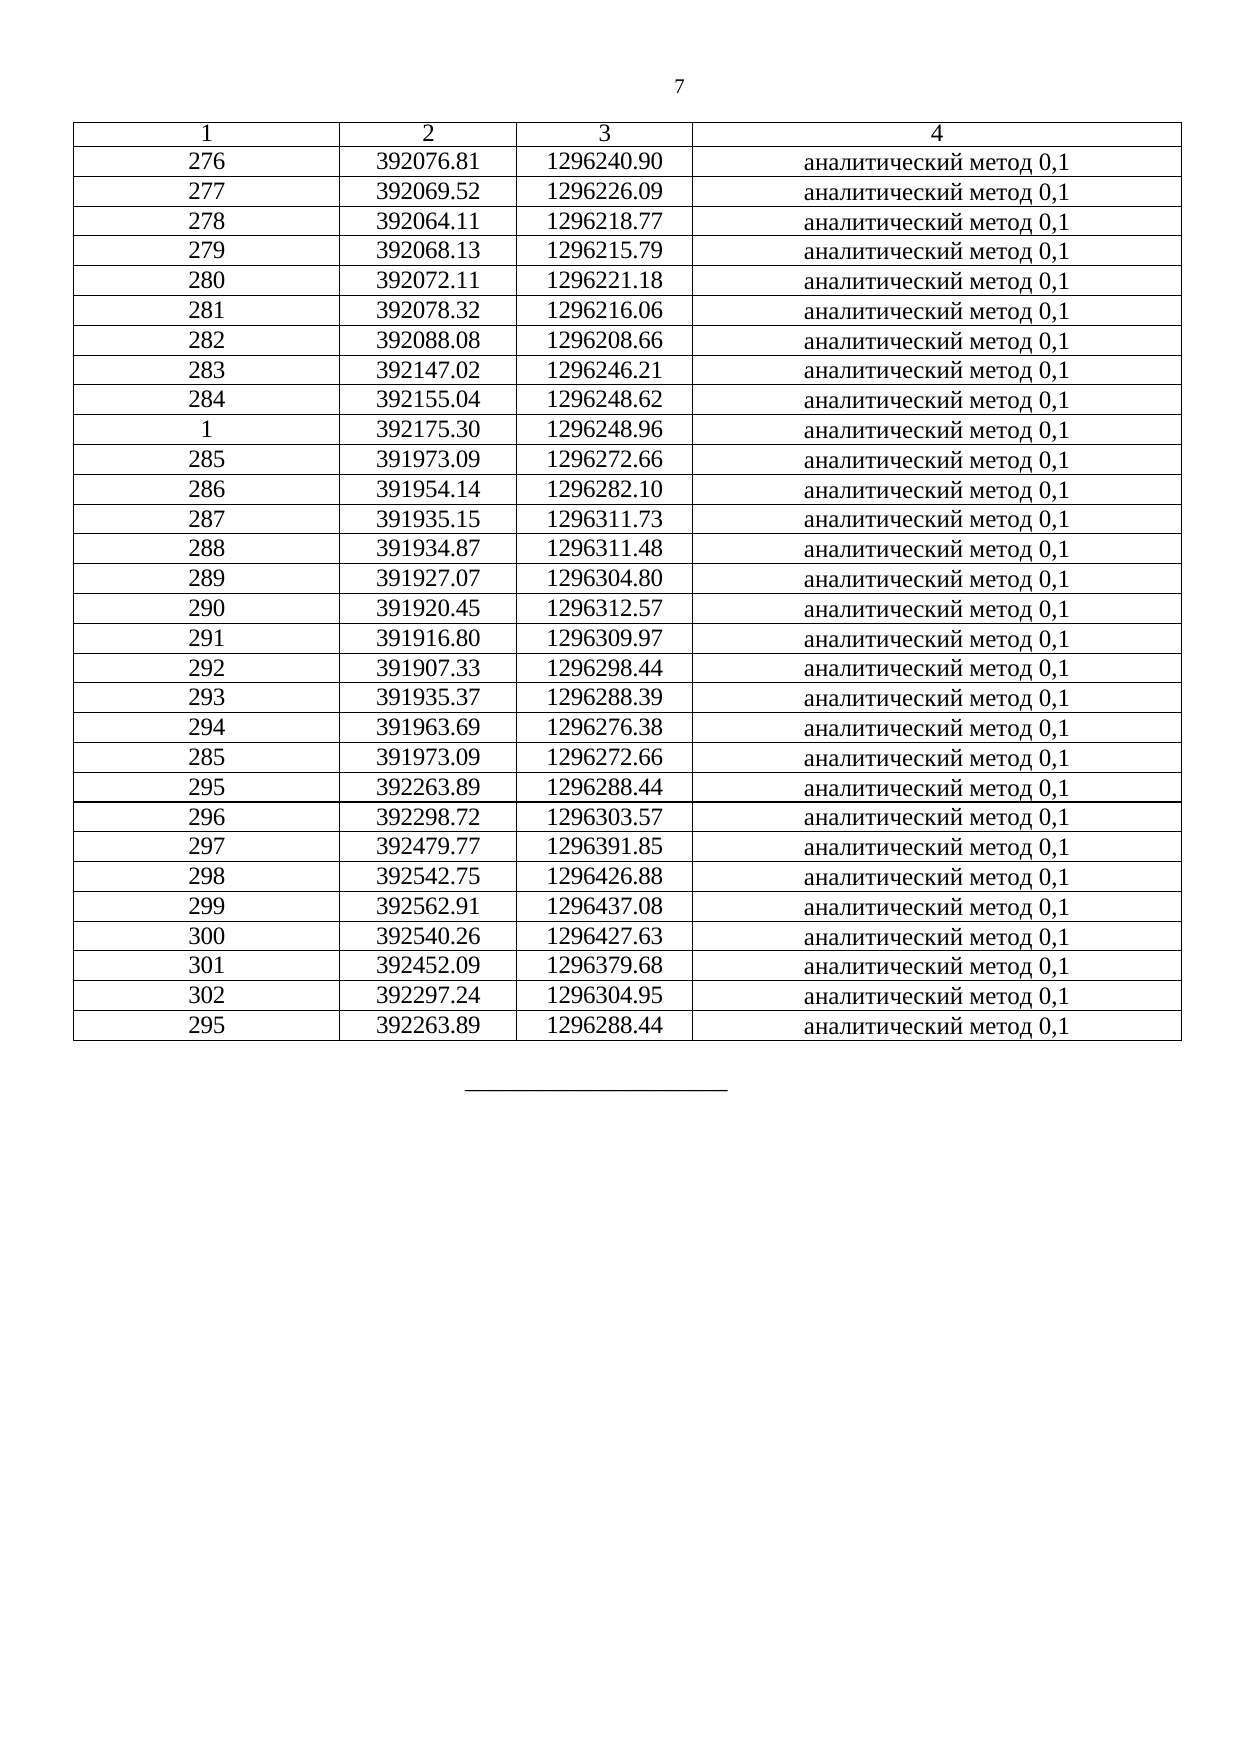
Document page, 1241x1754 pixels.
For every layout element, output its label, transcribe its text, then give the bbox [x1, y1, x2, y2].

table_cell 1296304.80 [517, 564, 692, 593]
table_cell 1296272.66 [517, 743, 692, 772]
table_cell 301 [74, 951, 339, 980]
table_cell 291 [74, 624, 339, 652]
table_cell 283 [74, 356, 339, 384]
table_cell 1296309.97 [517, 624, 692, 652]
table_cell 392088.08 [340, 326, 516, 354]
table_cell аналитический метод 0,1 [693, 1011, 1181, 1040]
table_cell 392263.89 [340, 1011, 516, 1040]
table_cell 1296216.06 [517, 296, 692, 325]
table_header 4 [693, 123, 1181, 146]
table_cell 292 [74, 654, 339, 682]
table_cell 1 [74, 415, 339, 444]
table_cell аналитический метод 0,1 [693, 236, 1181, 265]
table_cell 1296276.38 [517, 713, 692, 742]
table_cell аналитический метод 0,1 [693, 713, 1181, 742]
table_cell 392298.72 [340, 803, 516, 831]
table_cell 1296272.66 [517, 445, 692, 474]
table_cell 1296391.85 [517, 832, 692, 861]
table_cell 1296218.77 [517, 207, 692, 235]
table_cell 277 [74, 177, 339, 206]
table_cell 276 [74, 147, 339, 176]
table_cell 392542.75 [340, 862, 516, 891]
table_cell 392452.09 [340, 951, 516, 980]
table_cell 391907.33 [340, 654, 516, 682]
table_cell аналитический метод 0,1 [693, 981, 1181, 1010]
table_cell аналитический метод 0,1 [693, 803, 1181, 831]
table_header 1 [74, 123, 339, 146]
table_cell аналитический метод 0,1 [693, 356, 1181, 384]
table_cell 1296288.39 [517, 683, 692, 712]
table_cell 391935.15 [340, 505, 516, 533]
table_cell 1296288.44 [517, 1011, 692, 1040]
table_cell 1296208.66 [517, 326, 692, 354]
table_cell 1296311.48 [517, 534, 692, 563]
table_cell 287 [74, 505, 339, 533]
table_cell 392155.04 [340, 385, 516, 414]
table_header 2 [340, 123, 516, 146]
table_cell аналитический метод 0,1 [693, 922, 1181, 950]
table_cell 282 [74, 326, 339, 354]
table_cell аналитический метод 0,1 [693, 296, 1181, 325]
table_cell 392297.24 [340, 981, 516, 1010]
table_cell 1296240.90 [517, 147, 692, 176]
table_cell 1296215.79 [517, 236, 692, 265]
table_cell аналитический метод 0,1 [693, 951, 1181, 980]
table_cell 392562.91 [340, 892, 516, 921]
table_cell 1296221.18 [517, 266, 692, 295]
table_cell аналитический метод 0,1 [693, 445, 1181, 474]
table_cell 392147.02 [340, 356, 516, 384]
table_cell аналитический метод 0,1 [693, 534, 1181, 563]
table_cell 391934.87 [340, 534, 516, 563]
table_cell аналитический метод 0,1 [693, 743, 1181, 772]
table_cell аналитический метод 0,1 [693, 266, 1181, 295]
table_cell аналитический метод 0,1 [693, 654, 1181, 682]
table_cell 285 [74, 445, 339, 474]
table_cell 1296311.73 [517, 505, 692, 533]
table_cell 392068.13 [340, 236, 516, 265]
table_cell 302 [74, 981, 339, 1010]
table_cell 295 [74, 773, 339, 801]
table_cell аналитический метод 0,1 [693, 832, 1181, 861]
table_cell 278 [74, 207, 339, 235]
table_cell аналитический метод 0,1 [693, 415, 1181, 444]
table_cell аналитический метод 0,1 [693, 862, 1181, 891]
table_cell 299 [74, 892, 339, 921]
table_cell 285 [74, 743, 339, 772]
table_cell 1296248.62 [517, 385, 692, 414]
table_cell 279 [74, 236, 339, 265]
table_header 3 [517, 123, 692, 146]
table_cell 1296298.44 [517, 654, 692, 682]
table_cell аналитический метод 0,1 [693, 177, 1181, 206]
table_cell 391927.07 [340, 564, 516, 593]
table_cell 1296437.08 [517, 892, 692, 921]
table_cell 391920.45 [340, 594, 516, 623]
table_cell аналитический метод 0,1 [693, 594, 1181, 623]
table_cell аналитический метод 0,1 [693, 475, 1181, 503]
table_cell 392076.81 [340, 147, 516, 176]
table_cell аналитический метод 0,1 [693, 326, 1181, 354]
table_cell 392479.77 [340, 832, 516, 861]
table_cell 392064.11 [340, 207, 516, 235]
table_cell 1296427.63 [517, 922, 692, 950]
table_cell 1296248.96 [517, 415, 692, 444]
table_cell 288 [74, 534, 339, 563]
table_cell аналитический метод 0,1 [693, 207, 1181, 235]
table_cell 392175.30 [340, 415, 516, 444]
table_cell 1296282.10 [517, 475, 692, 503]
table_cell 392069.52 [340, 177, 516, 206]
table_cell 391916.80 [340, 624, 516, 652]
table_cell 1296303.57 [517, 803, 692, 831]
table_cell 295 [74, 1011, 339, 1040]
table_cell аналитический метод 0,1 [693, 147, 1181, 176]
table_cell 391963.69 [340, 713, 516, 742]
table_cell аналитический метод 0,1 [693, 624, 1181, 652]
table_cell 293 [74, 683, 339, 712]
table_cell 281 [74, 296, 339, 325]
table_cell 298 [74, 862, 339, 891]
table_cell аналитический метод 0,1 [693, 564, 1181, 593]
table_cell 391973.09 [340, 445, 516, 474]
table_cell 1296379.68 [517, 951, 692, 980]
table_cell 1296304.95 [517, 981, 692, 1010]
table_cell 280 [74, 266, 339, 295]
table_cell 391935.37 [340, 683, 516, 712]
table_cell 290 [74, 594, 339, 623]
table_cell 1296426.88 [517, 862, 692, 891]
table_cell 284 [74, 385, 339, 414]
table_cell 392540.26 [340, 922, 516, 950]
table_cell 1296312.57 [517, 594, 692, 623]
table_cell аналитический метод 0,1 [693, 505, 1181, 533]
table_cell 1296246.21 [517, 356, 692, 384]
table_cell 300 [74, 922, 339, 950]
table_cell 392072.11 [340, 266, 516, 295]
table_cell 391954.14 [340, 475, 516, 503]
table_cell 392263.89 [340, 773, 516, 801]
table_cell 294 [74, 713, 339, 742]
text _____________________ [177, 1065, 1181, 1093]
table_cell 1296226.09 [517, 177, 692, 206]
table_cell 1296288.44 [517, 773, 692, 801]
table_cell 391973.09 [340, 743, 516, 772]
table_cell аналитический метод 0,1 [693, 385, 1181, 414]
table_cell 289 [74, 564, 339, 593]
table_cell 296 [74, 803, 339, 831]
table_cell 297 [74, 832, 339, 861]
table_cell аналитический метод 0,1 [693, 773, 1181, 801]
table_cell аналитический метод 0,1 [693, 892, 1181, 921]
table_cell аналитический метод 0,1 [693, 683, 1181, 712]
table_cell 286 [74, 475, 339, 503]
table_cell 392078.32 [340, 296, 516, 325]
